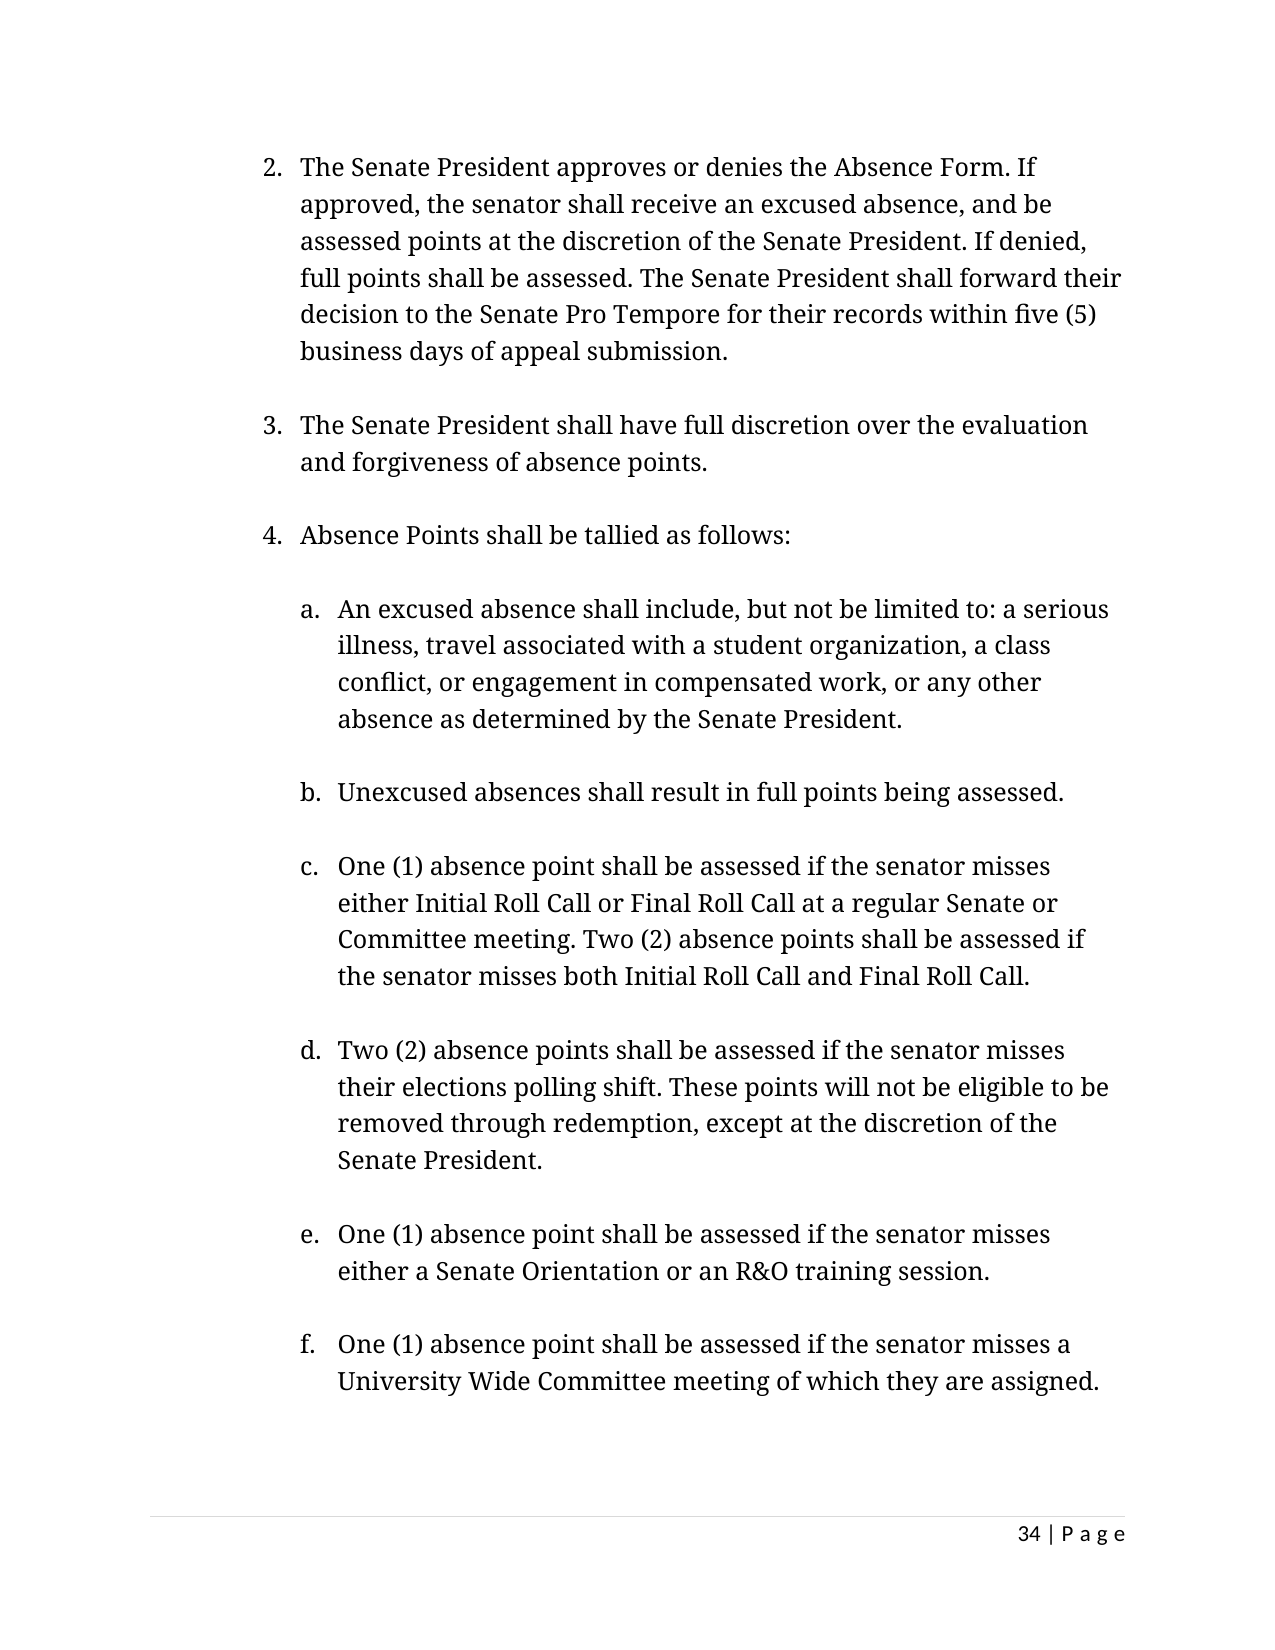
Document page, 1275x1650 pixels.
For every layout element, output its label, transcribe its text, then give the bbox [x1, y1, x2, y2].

list The Senate President shall have full discretion over the evaluation and forgiveness of absence points. [262, 407, 1125, 478]
list The Senate President approves or denies the Absence Form. If approved, the senator shall receive an excused absence, and be assessed points at the discretion of the Senate President. If denied, full points shall be assessed. The Senate President shall forward their decision to the Senate Pro Tempore for their records within five (5) business days of appeal submission. [262, 150, 1125, 368]
list Two (2) absence points shall be assessed if the senator misses their elections polling shift. These points will not be eligible to be removed through redemption, except at the discretion of the Senate President. [300, 1032, 1125, 1177]
list One (1) absence point shall be assessed if the senator misses either Initial Roll Call or Final Roll Call at a regular Senate or Committee meeting. Two (2) absence points shall be assessed if the senator misses both Initial Roll Call and Final Roll Call. [300, 849, 1125, 993]
list One (1) absence point shall be assessed if the senator misses a University Wide Committee meeting of which they are assigned. [300, 1327, 1125, 1397]
list One (1) absence point shall be assessed if the senator misses either a Senate Orientation or an R&O training session. [300, 1216, 1125, 1287]
list Unexcused absences shall result in full points being assessed. [300, 775, 1125, 809]
list An excused absence shall include, but not be limited to: a serious illness, travel associated with a student organization, a class conflict, or engagement in compensated work, or any other absence as determined by the Senate President. [300, 591, 1125, 736]
list Absence Points shall be tallied as follows: [262, 518, 1125, 552]
